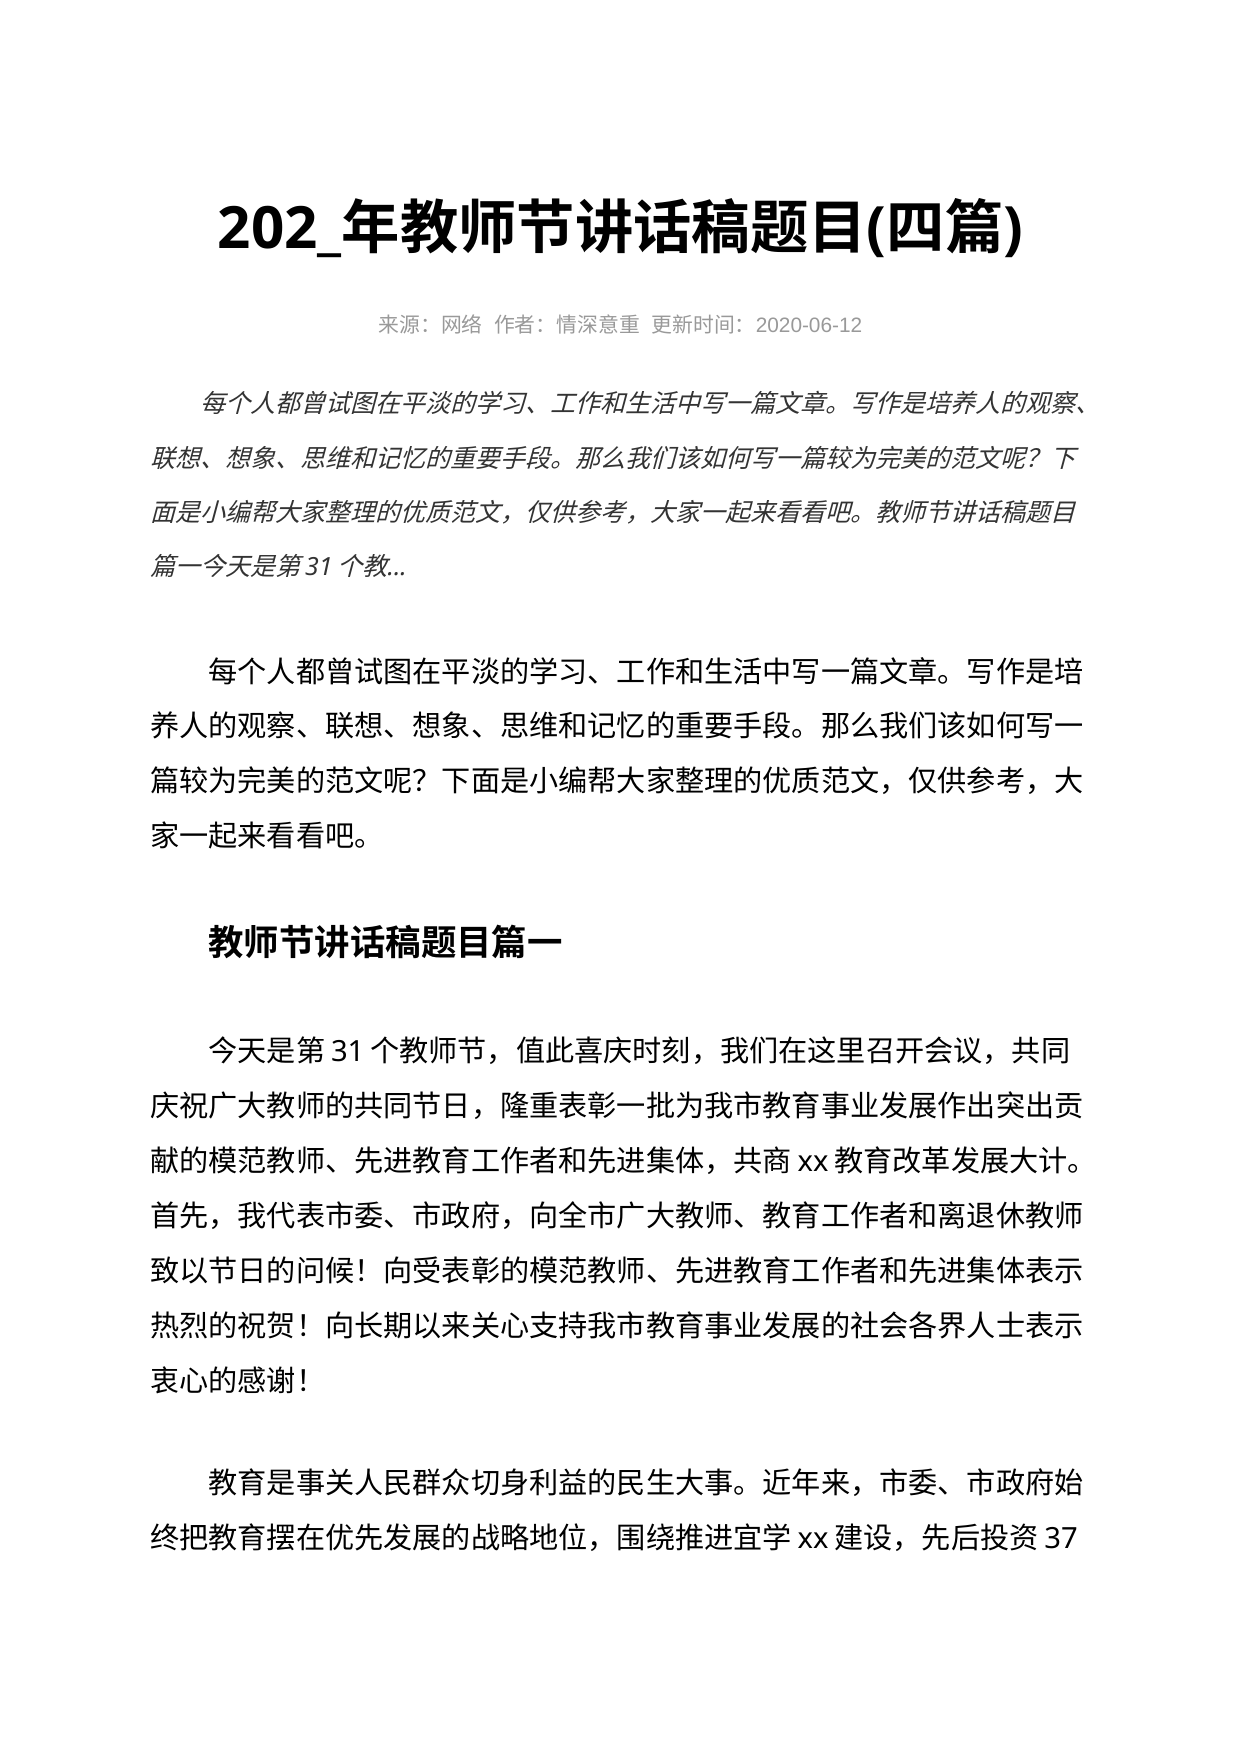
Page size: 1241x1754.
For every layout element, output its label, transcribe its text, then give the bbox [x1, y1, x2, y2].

text 来源：网络 作者：情深意重 更新时间：2020-06-12 [150, 313, 1090, 337]
text 教师节讲话稿题目篇一 [150, 914, 1090, 966]
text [150, 1459, 1090, 1557]
subtitle 202_年教师节讲话稿题目(四篇) [150, 181, 1090, 266]
text 今天是第31个教师节，值此喜庆时刻，我们在这里召开会议，共同庆祝广大教师的共同节日，隆重表彰一批为我市教育事业发展作出突出贡献的模范教师、先进教育工作者和先进集体，共商xx教育改革发展大计。首先，我代表市委、市政府，向全市广大教师、教育工作者和离退休教师致以节日的问候！向受表彰的模范教师、先进教育工作者和先进集体表示热烈的祝贺！向长期以来关心支持我市教育事业发展的社会各界人士表示衷心的感谢！ [150, 1028, 1090, 1400]
text 每个人都曾试图在平淡的学习、工作和生活中写一篇文章。写作是培养人的观察、联想、想象、思维和记忆的重要手段。那么我们该如何写一篇较为完美的范文呢？下面是小编帮大家整理的优质范文，仅供参考，大家一起来看看吧。教师节讲话稿题目篇一今天是第31个教... [150, 384, 1090, 583]
text 每个人都曾试图在平淡的学习、工作和生活中写一篇文章。写作是培养人的观察、联想、想象、思维和记忆的重要手段。那么我们该如何写一篇较为完美的范文呢？下面是小编帮大家整理的优质范文，仅供参考，大家一起来看看吧。 [150, 648, 1090, 855]
